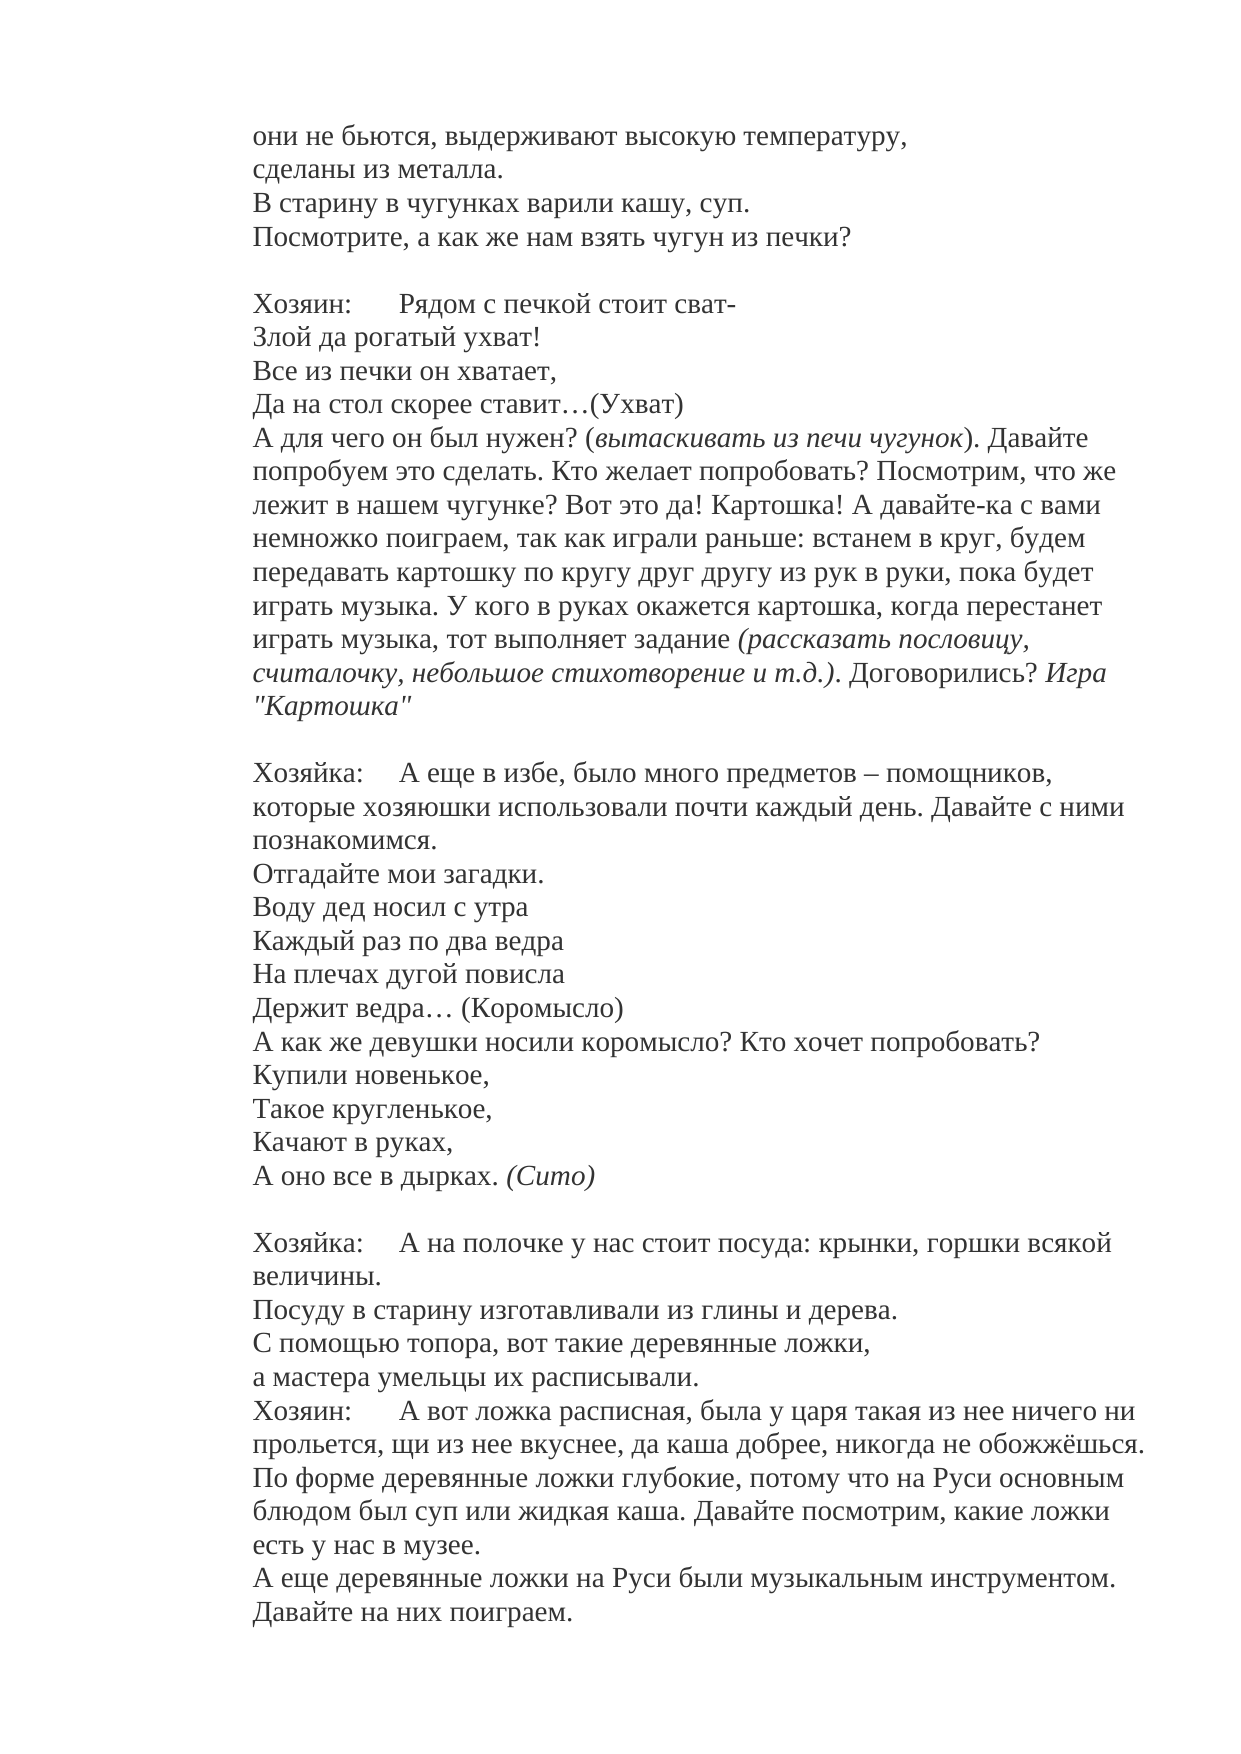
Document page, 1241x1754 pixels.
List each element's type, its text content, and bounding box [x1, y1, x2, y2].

text Да на стол скорее ставит…(Ухват) [252, 386, 1152, 420]
text Каждый раз по два ведра [252, 923, 1152, 957]
text Злой да рогатый ухват! [252, 319, 1152, 353]
text С помощью топора, вот такие деревянные ложки, [252, 1326, 1152, 1359]
text сделаны из металла. [252, 152, 1152, 185]
text Хозяин: Рядом с печкой стоит сват- [252, 286, 1152, 319]
text В старину в чугунках варили кашу, суп. [252, 185, 1152, 219]
text А для чего он был нужен? (вытаскивать из печи чугунок). Давайте попробуем это сделать. Кто желает попробовать? Посмотрим, что же лежит в нашем чугунке? Вот это да! Картошка! А давайте-ка с вами немножко поиграем, так как играли раньше: встанем в круг, будем передавать картошку по кругу друг другу из рук в руки, пока будет играть музыка. У кого в руках окажется картошка, когда перестанет играть музыка, тот выполняет задание (рассказать пословицу, считалочку, небольшое стихотворение и т.д.). Договорились? Игра "Картошка" [252, 420, 1152, 722]
text А как же девушки носили коромысло? Кто хочет попробовать? [252, 1024, 1152, 1057]
text На плечах дугой повисла [252, 957, 1152, 990]
text Воду дед носил с утра [252, 889, 1152, 923]
text Давайте на них поиграем. [252, 1594, 1152, 1627]
text Хозяин: А вот ложка расписная, была у царя такая из нее ничего ни прольется, щи из нее вкуснее, да каша добрее, никогда не обожжёшься. По форме деревянные ложки глубокие, потому что на Руси основным блюдом был суп или жидкая каша. Давайте посмотрим, какие ложки есть у нас в музее. [252, 1393, 1152, 1560]
text которые хозяюшки использовали почти каждый день. Давайте с ними познакомимся. [252, 789, 1152, 856]
text Держит ведра… (Коромысло) [252, 990, 1152, 1024]
text Хозяйка: А на полочке у нас стоит посуда: крынки, горшки всякой величины. [252, 1225, 1152, 1292]
text Купили новенькое, Такое кругленькое, Качают в руках, А оно все в дырках. (Сито) [252, 1057, 1152, 1191]
text А еще деревянные ложки на Руси были музыкальным инструментом. [252, 1560, 1152, 1594]
text Все из печки он хватает, [252, 353, 1152, 386]
text Посмотрите, а как же нам взять чугун из печки? [252, 219, 1152, 252]
text а мастера умельцы их расписывали. [252, 1359, 1152, 1393]
text Хозяйка: А еще в избе, было много предметов – помощников, [252, 755, 1152, 789]
text Посуду в старину изготавливали из глины и дерева. [252, 1292, 1152, 1326]
text Отгадайте мои загадки. [252, 856, 1152, 889]
text они не бьются, выдерживают высокую температуру, [252, 118, 1152, 152]
